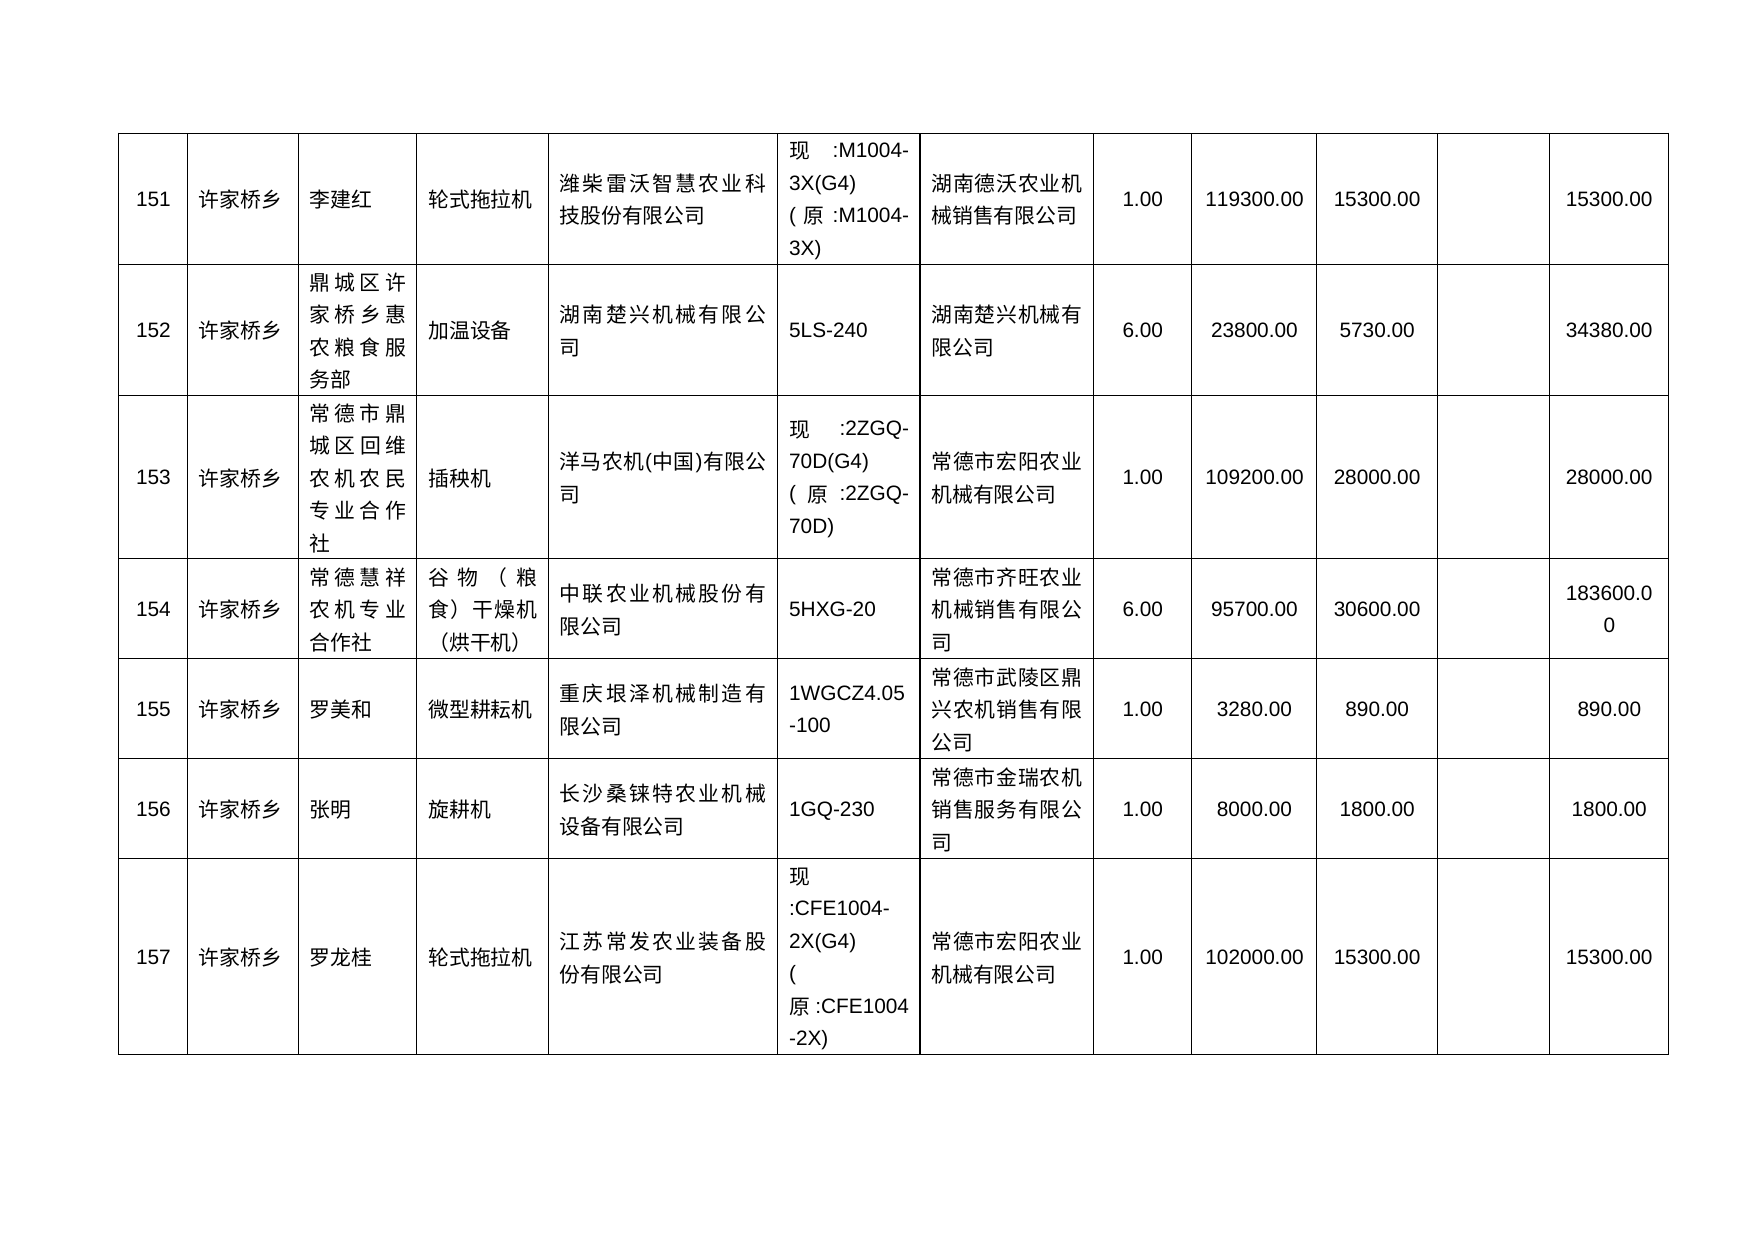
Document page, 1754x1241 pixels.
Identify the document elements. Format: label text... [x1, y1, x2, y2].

table_cell 现:CFE1004-2X(G4)(原:CFE1004-2X) [778, 859, 919, 1054]
table_cell 许家桥乡 [188, 265, 298, 395]
table_cell 加温设备 [417, 265, 548, 395]
table_cell 插秧机 [417, 396, 548, 558]
table_cell 6.00 [1094, 559, 1191, 658]
table_cell 15300.00 [1550, 134, 1668, 264]
table_cell 李建红 [299, 134, 416, 264]
table_cell 102000.00 [1192, 859, 1316, 1054]
table_cell [1438, 559, 1549, 658]
table_cell 157 [119, 859, 187, 1054]
table_cell 鼎城区许家桥乡惠农粮食服务部 [299, 265, 416, 395]
table_cell [1438, 859, 1549, 1054]
table_cell 155 [119, 659, 187, 758]
table_cell 湖南德沃农业机械销售有限公司 [921, 134, 1093, 264]
table_cell 28000.00 [1550, 396, 1668, 558]
table_cell 潍柴雷沃智慧农业科技股份有限公司 [549, 134, 777, 264]
table_cell 5LS-240 [778, 265, 919, 395]
table_cell 152 [119, 265, 187, 395]
table_cell 8000.00 [1192, 759, 1316, 858]
table_cell 15300.00 [1317, 134, 1437, 264]
table_cell 许家桥乡 [188, 859, 298, 1054]
table_cell 5HXG-20 [778, 559, 919, 658]
table_cell 28000.00 [1317, 396, 1437, 558]
table_cell 现:M1004-3X(G4)(原:M1004-3X) [778, 134, 919, 264]
table_cell 许家桥乡 [188, 396, 298, 558]
table_cell 现:2ZGQ-70D(G4)(原:2ZGQ-70D) [778, 396, 919, 558]
table_cell 旋耕机 [417, 759, 548, 858]
table_cell 1.00 [1094, 396, 1191, 558]
table_cell 15300.00 [1317, 859, 1437, 1054]
table_cell 890.00 [1550, 659, 1668, 758]
table_cell 罗龙桂 [299, 859, 416, 1054]
table_cell [1438, 659, 1549, 758]
table_cell 6.00 [1094, 265, 1191, 395]
table_cell 156 [119, 759, 187, 858]
table_cell 许家桥乡 [188, 134, 298, 264]
table_cell 轮式拖拉机 [417, 134, 548, 264]
table_cell 95700.00 [1192, 559, 1316, 658]
table_cell 常德市齐旺农业机械销售有限公司 [921, 559, 1093, 658]
table_cell 许家桥乡 [188, 559, 298, 658]
table_cell 常德市鼎城区回维农机农民专业合作社 [299, 396, 416, 558]
table_cell 常德市宏阳农业机械有限公司 [921, 859, 1093, 1054]
table_cell 常德市金瑞农机销售服务有限公司 [921, 759, 1093, 858]
table_cell 15300.00 [1550, 859, 1668, 1054]
table_cell 154 [119, 559, 187, 658]
table_cell 中联农业机械股份有限公司 [549, 559, 777, 658]
table_cell 109200.00 [1192, 396, 1316, 558]
table_cell 5730.00 [1317, 265, 1437, 395]
table_cell 重庆垠泽机械制造有限公司 [549, 659, 777, 758]
table_cell 151 [119, 134, 187, 264]
table_cell 34380.00 [1550, 265, 1668, 395]
table_cell [1438, 759, 1549, 858]
table_cell 1800.00 [1317, 759, 1437, 858]
table_cell 890.00 [1317, 659, 1437, 758]
table_cell [1438, 134, 1549, 264]
table_cell 常德市武陵区鼎兴农机销售有限公司 [921, 659, 1093, 758]
table_cell 常德市宏阳农业机械有限公司 [921, 396, 1093, 558]
table_cell 洋马农机(中国)有限公司 [549, 396, 777, 558]
table_cell 湖南楚兴机械有限公司 [549, 265, 777, 395]
table_cell 谷物（粮食）干燥机（烘干机） [417, 559, 548, 658]
table_cell 罗美和 [299, 659, 416, 758]
table_cell [1438, 265, 1549, 395]
table_cell 1.00 [1094, 659, 1191, 758]
table_cell 183600.00 [1550, 559, 1668, 658]
table_cell 常德慧祥农机专业合作社 [299, 559, 416, 658]
table_cell 轮式拖拉机 [417, 859, 548, 1054]
table_cell 23800.00 [1192, 265, 1316, 395]
table_cell 张明 [299, 759, 416, 858]
table_cell 1.00 [1094, 134, 1191, 264]
table_cell 119300.00 [1192, 134, 1316, 264]
table_cell 长沙桑铼特农业机械设备有限公司 [549, 759, 777, 858]
table_cell 30600.00 [1317, 559, 1437, 658]
table_cell 1.00 [1094, 859, 1191, 1054]
table_cell 1.00 [1094, 759, 1191, 858]
table_cell 3280.00 [1192, 659, 1316, 758]
table_cell 1WGCZ4.05-100 [778, 659, 919, 758]
table_cell 153 [119, 396, 187, 558]
table_cell 1800.00 [1550, 759, 1668, 858]
table_cell 微型耕耘机 [417, 659, 548, 758]
table_cell 江苏常发农业装备股份有限公司 [549, 859, 777, 1054]
table_cell 许家桥乡 [188, 659, 298, 758]
table_cell [1438, 396, 1549, 558]
table_cell 许家桥乡 [188, 759, 298, 858]
table_cell 1GQ-230 [778, 759, 919, 858]
table_cell 湖南楚兴机械有限公司 [921, 265, 1093, 395]
